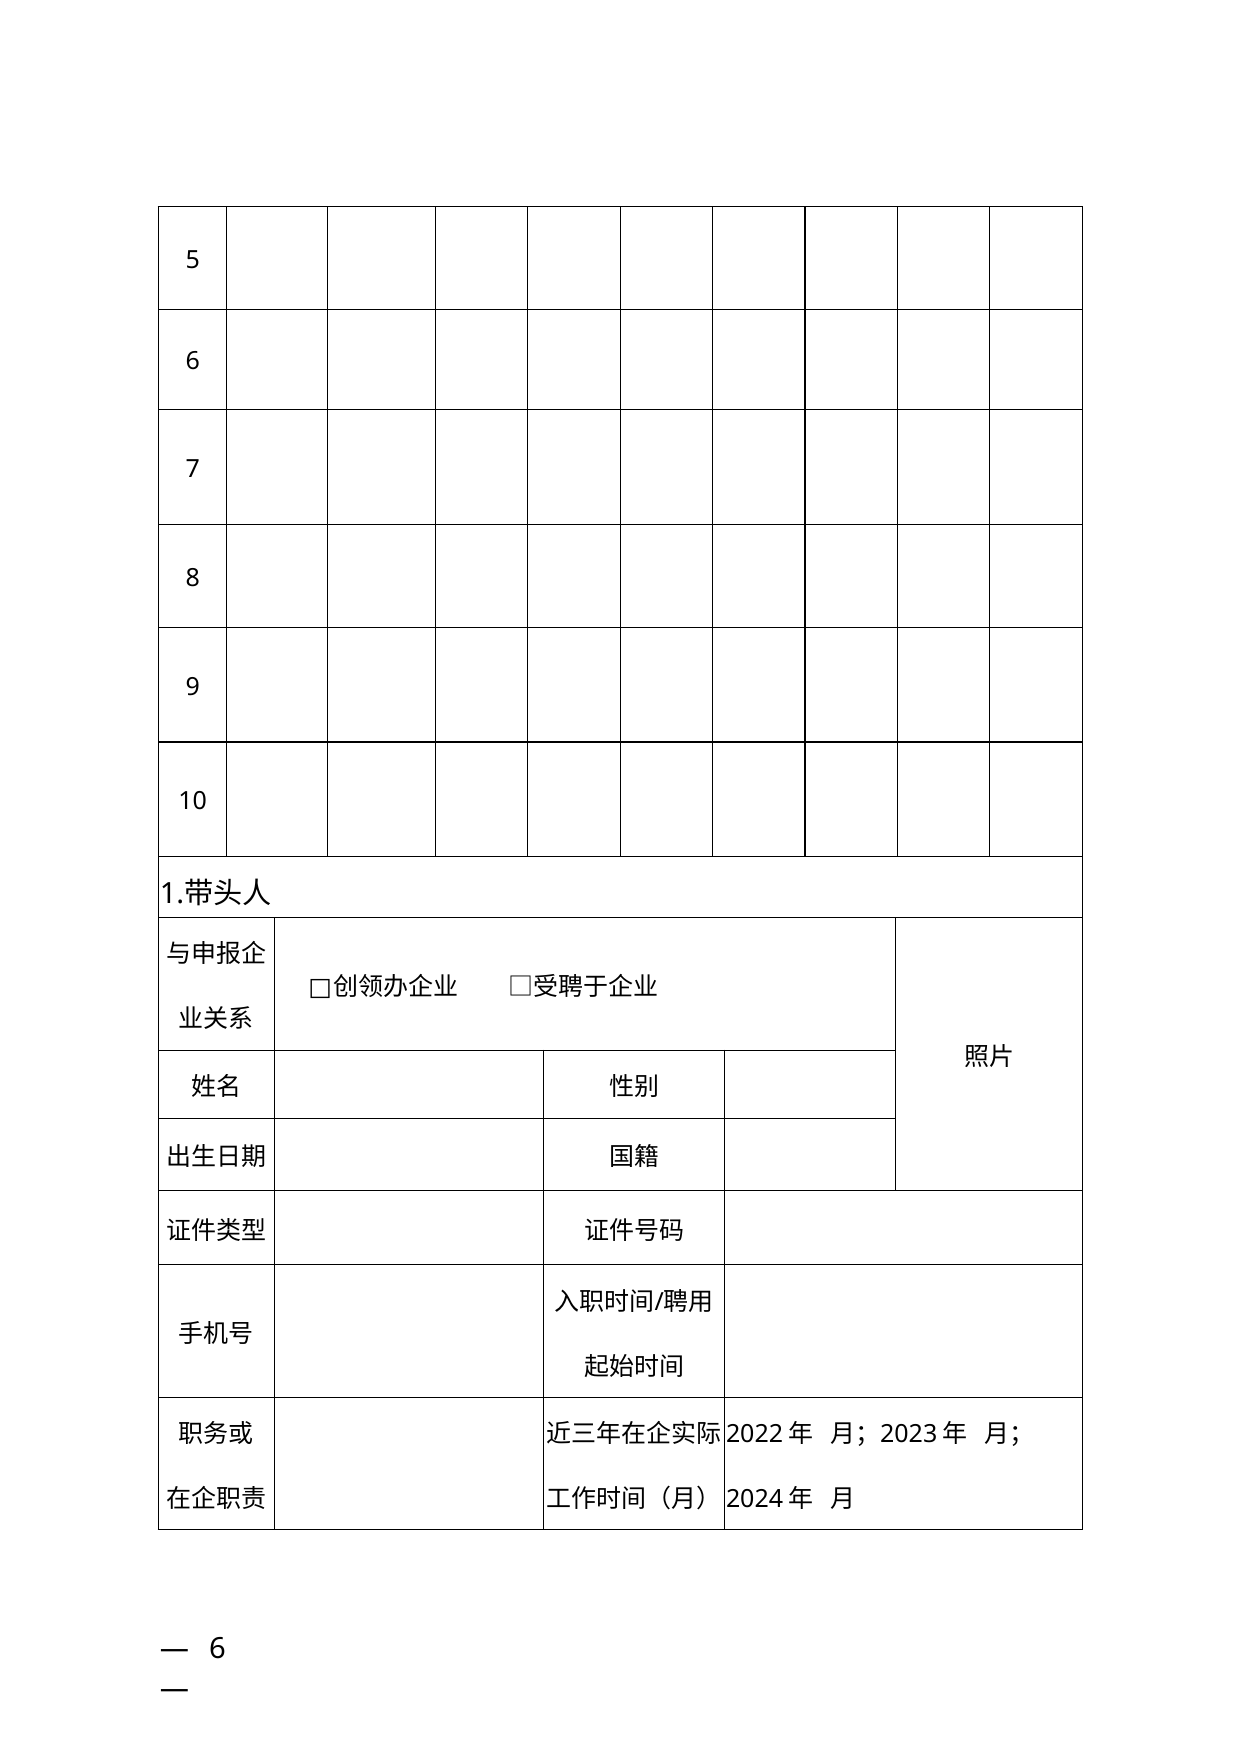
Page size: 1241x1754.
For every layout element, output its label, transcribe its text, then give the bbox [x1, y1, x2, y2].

table_cell 与申报企业关系 [159, 918, 274, 1049]
table_cell 证件号码 [544, 1191, 724, 1264]
table_cell [713, 410, 804, 524]
table_cell [436, 525, 527, 627]
table_cell [528, 628, 620, 741]
table_cell [528, 310, 620, 409]
table_cell 8 [159, 525, 226, 627]
table_cell [528, 525, 620, 627]
table_cell [990, 310, 1082, 409]
table_cell [990, 207, 1082, 309]
table_cell [990, 525, 1082, 627]
table_cell 1.带头人 [159, 857, 1082, 917]
table_cell [275, 1051, 543, 1118]
table_cell [713, 310, 804, 409]
table_cell [328, 207, 435, 309]
table_cell [725, 1265, 1082, 1397]
table_cell 姓名 [159, 1051, 274, 1118]
table_cell [436, 743, 527, 856]
table_cell [713, 207, 804, 309]
table_cell 证件类型 [159, 1191, 274, 1264]
table_cell [990, 628, 1082, 741]
table_cell [275, 1119, 543, 1190]
table_cell 5 [159, 207, 226, 309]
table_cell [328, 628, 435, 741]
table_cell [436, 207, 527, 309]
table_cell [725, 1398, 1082, 1529]
table_cell [990, 410, 1082, 524]
table_cell [713, 743, 804, 856]
table_cell [528, 410, 620, 524]
table_cell [328, 410, 435, 524]
table_cell 出生日期 [159, 1119, 274, 1190]
table_cell 7 [159, 410, 226, 524]
table_cell [275, 1398, 543, 1529]
table_cell [898, 743, 989, 856]
table_cell 6 [159, 310, 226, 409]
table_cell 职务或 在企职责 分工 [159, 1398, 274, 1529]
table_cell [725, 1119, 895, 1190]
table_cell [898, 207, 989, 309]
table_cell [328, 525, 435, 627]
table_cell [227, 310, 327, 409]
table_cell [227, 743, 327, 856]
table_cell 照片 [896, 918, 1082, 1190]
table_cell [725, 1051, 895, 1118]
table_cell [621, 207, 712, 309]
table_cell [806, 310, 897, 409]
table_cell [275, 1191, 543, 1264]
table_cell 性别 [544, 1051, 724, 1118]
table_cell [328, 743, 435, 856]
table_cell [621, 525, 712, 627]
table_cell [898, 410, 989, 524]
table_cell [621, 743, 712, 856]
table_cell [436, 410, 527, 524]
table_cell [227, 628, 327, 741]
table_cell [806, 410, 897, 524]
table_cell [898, 525, 989, 627]
table_cell [621, 410, 712, 524]
table_cell 手机号 [159, 1265, 274, 1397]
table_cell 国籍 [544, 1119, 724, 1190]
table_cell [528, 207, 620, 309]
table_cell [227, 525, 327, 627]
table_cell 近三年在企实际工作时间（月） [544, 1398, 724, 1529]
table_cell [713, 628, 804, 741]
table_cell 9 [159, 628, 226, 741]
table_cell [275, 1265, 543, 1397]
table_cell [436, 310, 527, 409]
table_cell [713, 525, 804, 627]
table_cell [621, 628, 712, 741]
table_cell [227, 410, 327, 524]
table_cell 入职时间/聘用起始时间 [544, 1265, 724, 1397]
table_cell [806, 743, 897, 856]
table_cell □创领办企业 □受聘于企业 [275, 918, 895, 1049]
table_cell [990, 743, 1082, 856]
table_cell [806, 207, 897, 309]
table_cell [436, 628, 527, 741]
table_cell [806, 525, 897, 627]
table_cell [328, 310, 435, 409]
table_cell [898, 628, 989, 741]
table_cell 10 [159, 743, 226, 856]
table_cell [898, 310, 989, 409]
table_cell [725, 1191, 1082, 1264]
table_cell [621, 310, 712, 409]
table_cell [227, 207, 327, 309]
table_cell [806, 628, 897, 741]
table_cell [528, 743, 620, 856]
